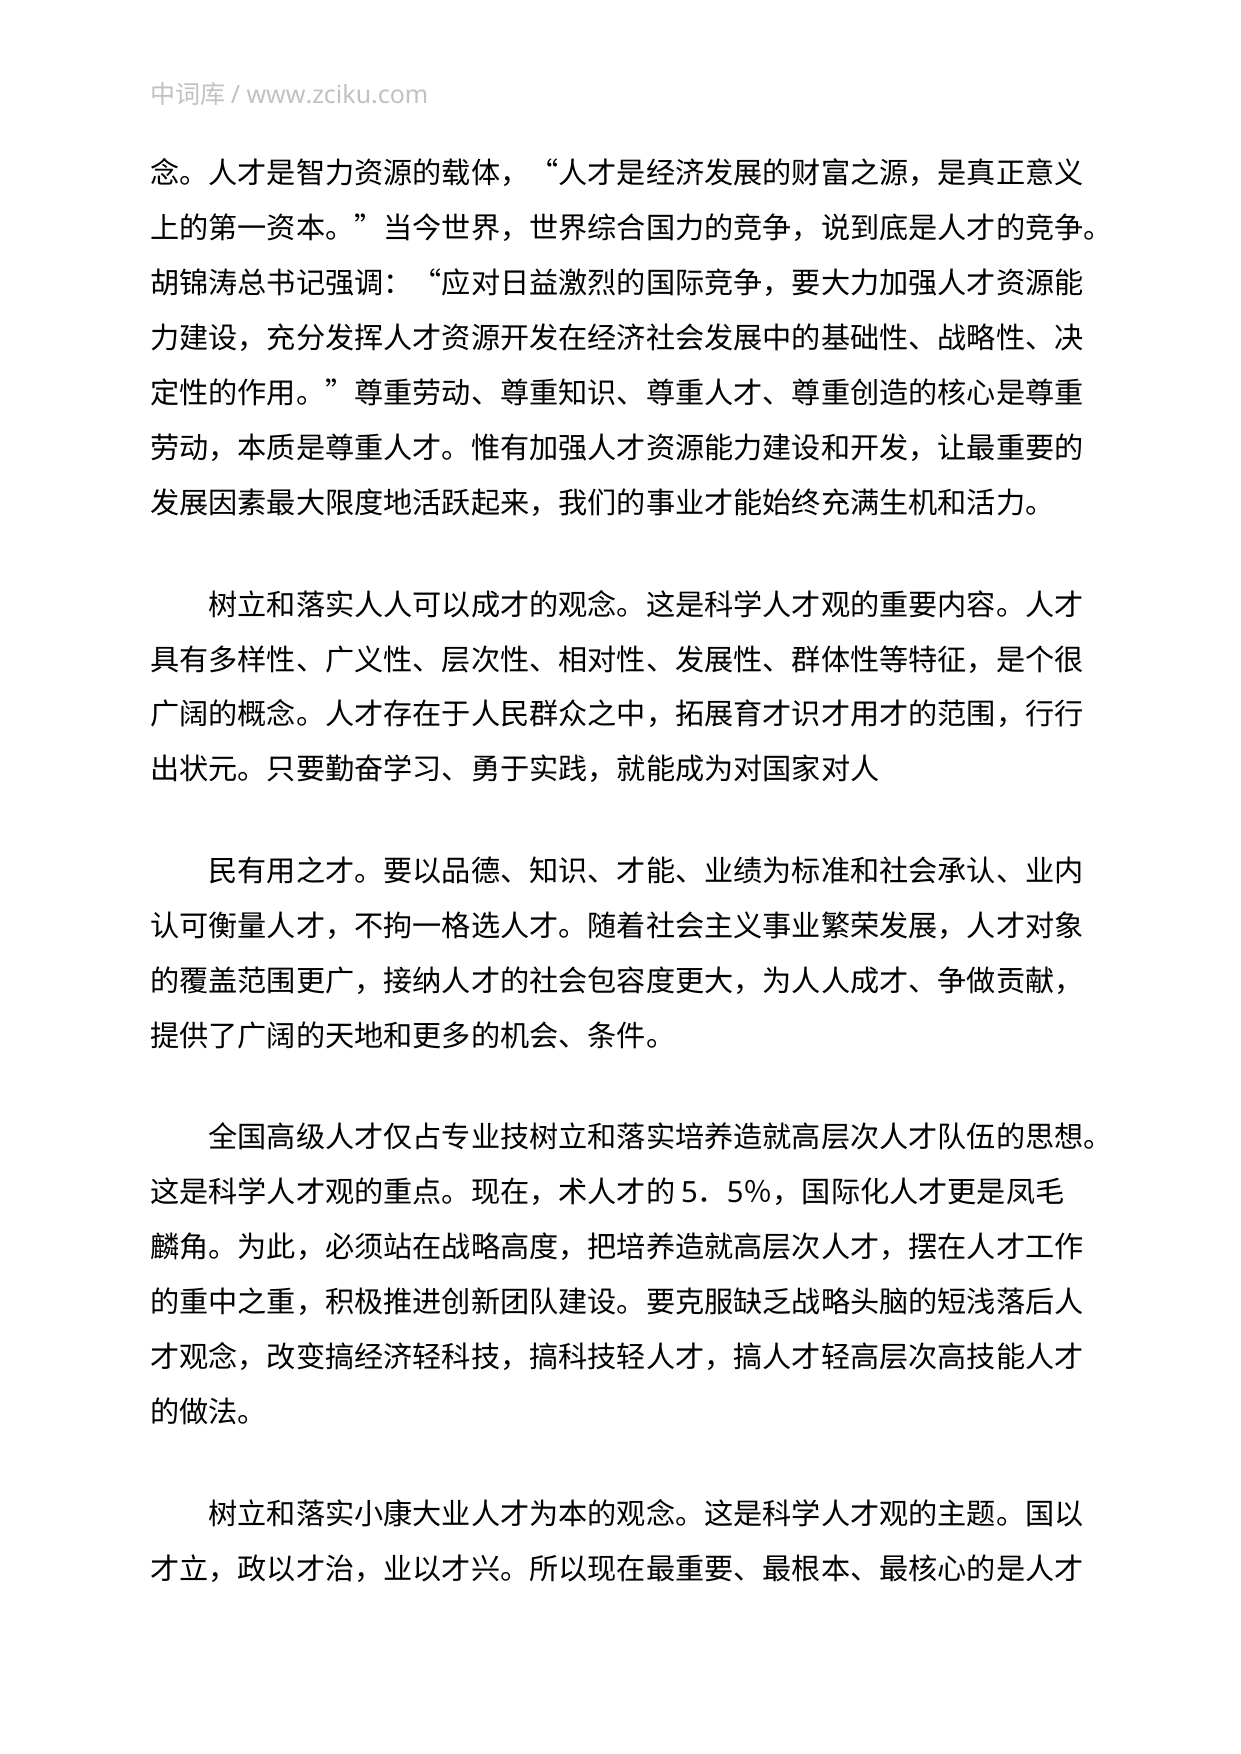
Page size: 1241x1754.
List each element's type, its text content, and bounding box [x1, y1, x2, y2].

text 树立和落实人人可以成才的观念。这是科学人才观的重要内容。人才具有多样性、广义性、层次性、相对性、发展性、群体性等特征，是个很广阔的概念。人才存在于人民群众之中，拓展育才识才用才的范围，行行出状元。只要勤奋学习、勇于实践，就能成为对国家对人 [150, 581, 1090, 788]
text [150, 150, 1090, 522]
text 全国高级人才仅占专业技树立和落实培养造就高层次人才队伍的思想。这是科学人才观的重点。现在，术人才的5．5％，国际化人才更是凤毛麟角。为此，必须站在战略高度，把培养造就高层次人才，摆在人才工作的重中之重，积极推进创新团队建设。要克服缺乏战略头脑的短浅落后人才观念，改变搞经济轻科技，搞科技轻人才，搞人才轻高层次高技能人才的做法。 [150, 1114, 1090, 1431]
text 民有用之才。要以品德、知识、才能、业绩为标准和社会承认、业内认可衡量人才，不拘一格选人才。随着社会主义事业繁荣发展，人才对象的覆盖范围更广，接纳人才的社会包容度更大，为人人成才、争做贡献，提供了广阔的天地和更多的机会、条件。 [150, 848, 1090, 1054]
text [150, 1490, 1090, 1588]
